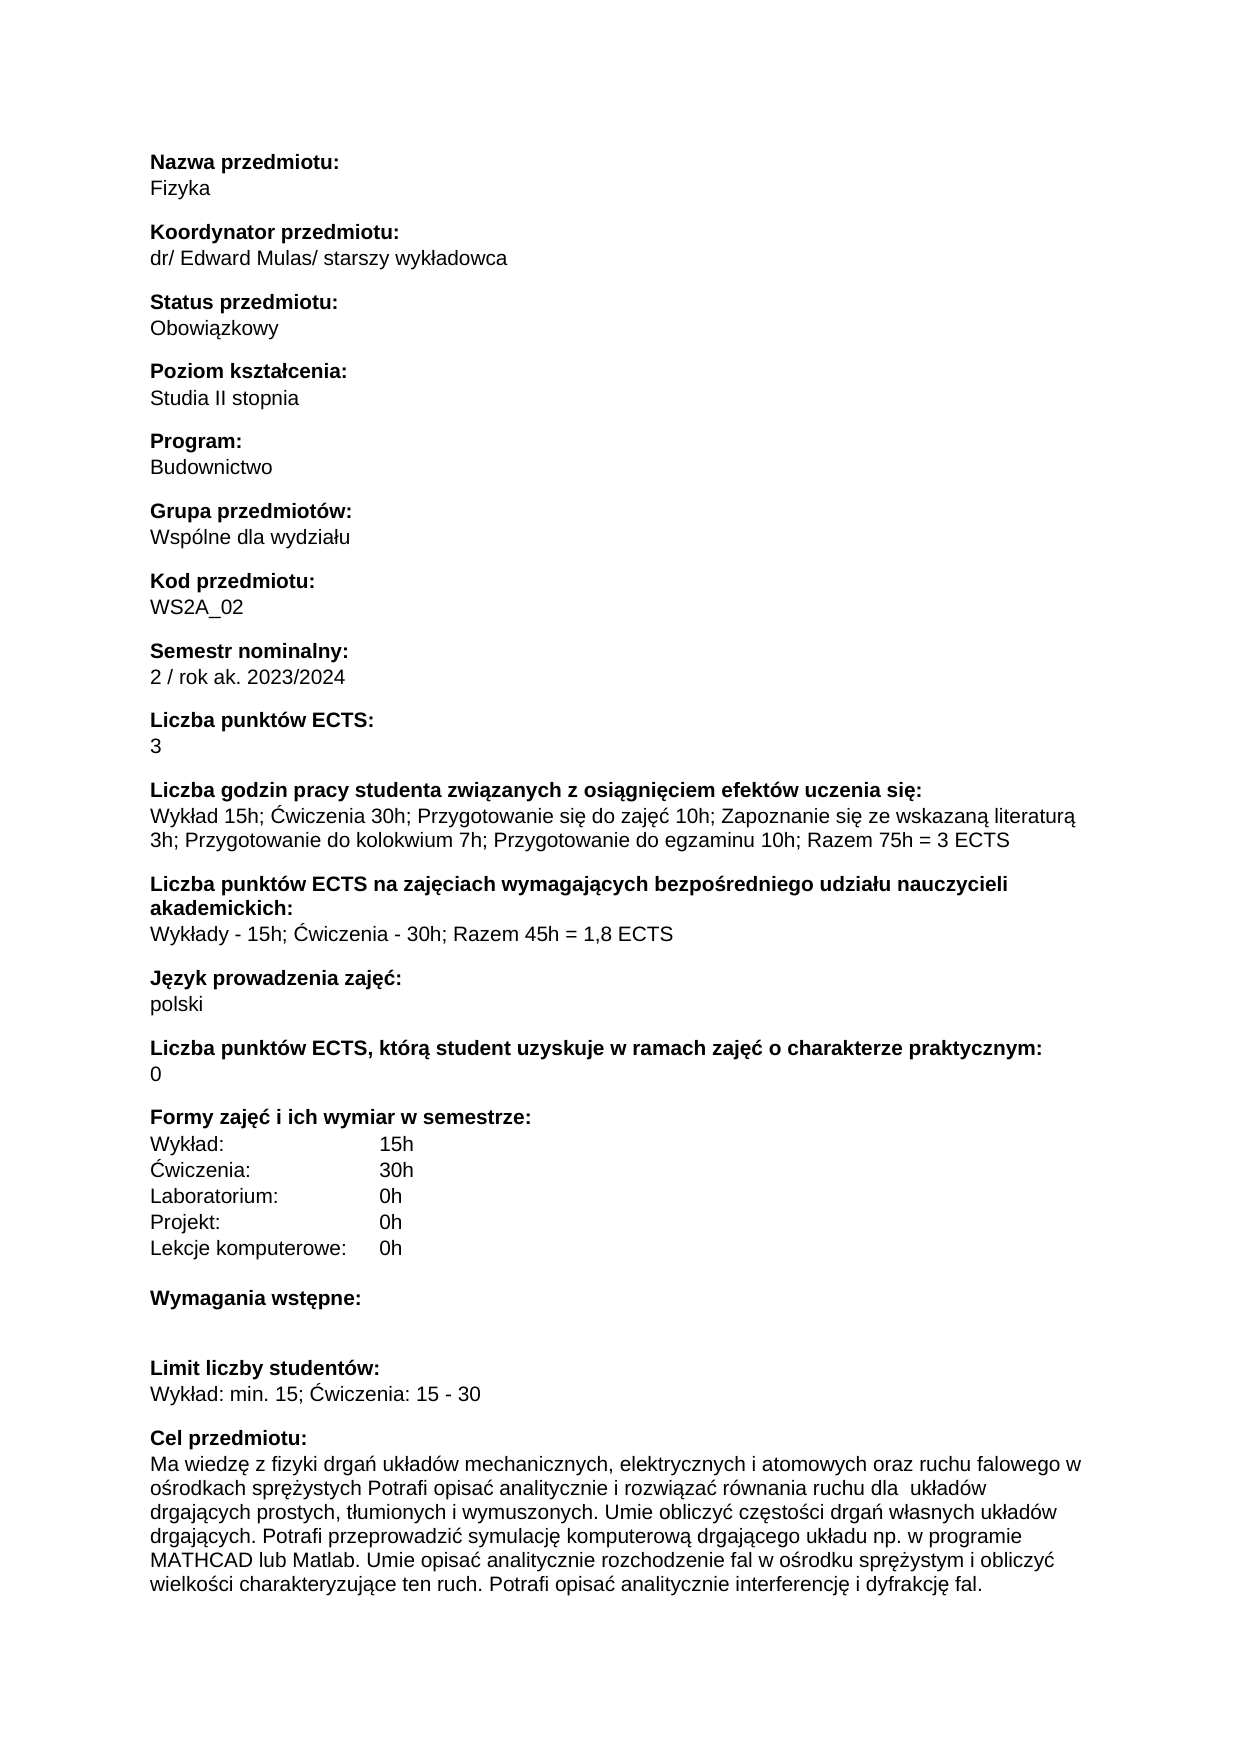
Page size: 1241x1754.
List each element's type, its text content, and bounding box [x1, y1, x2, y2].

text Kod przedmiotu: [150, 569, 1090, 593]
text Semestr nominalny: [150, 638, 1090, 662]
table_cell Lekcje komputerowe: [140, 1236, 367, 1260]
table_cell Laboratorium: [140, 1184, 367, 1208]
text Liczba punktów ECTS, którą student uzyskuje w ramach zajęć o charakterze praktycznym: [150, 1035, 1090, 1059]
text Wspólne dla wydziału [150, 525, 1090, 549]
text dr/ Edward Mulas/ starszy wykładowca [150, 246, 1090, 270]
table_cell 0h [369, 1234, 597, 1260]
text WS2A_02 [150, 595, 1090, 619]
table_cell Projekt: [140, 1210, 367, 1234]
text Wykład 15h; Ćwiczenia 30h; Przygotowanie się do zajęć 10h; Zapoznanie się ze wskazaną literaturą 3h; Przygotowanie do kolokwium 7h; Przygotowanie do egzaminu 10h; Razem 75h = 3 ECTS [150, 804, 1090, 852]
text Cel przedmiotu: [150, 1426, 1090, 1449]
text Liczba punktów ECTS: [150, 708, 1090, 732]
text Język prowadzenia zajęć: [150, 966, 1090, 989]
text Wymagania wstępne: [150, 1286, 1090, 1310]
text polski [150, 992, 1090, 1016]
table_header 15h [369, 1132, 597, 1156]
table_header Wykład: [140, 1132, 367, 1156]
text Fizyka [150, 176, 1090, 200]
text Ma wiedzę z fizyki drgań układów mechanicznych, elektrycznych i atomowych oraz ruchu falowego w ośrodkach sprężystych Potrafi opisać analitycznie i rozwiązać równania ruchu dla układów drgających prostych, tłumionych i wymuszonych. Umie obliczyć częstości drgań własnych układów drgających. Potrafi przeprowadzić symulację komputerową drgającego układu np. w programie MATHCAD lub Matlab. Umie opisać analitycznie rozchodzenie fal w ośrodku sprężystym i obliczyć wielkości charakteryzujące ten ruch. Potrafi opisać analitycznie interferencję i dyfrakcję fal. [150, 1452, 1090, 1595]
text Obowiązkowy [150, 316, 1090, 339]
text Liczba punktów ECTS na zajęciach wymagających bezpośredniego udziału nauczycieli akademickich: [150, 872, 1090, 920]
text Program: [150, 429, 1090, 453]
text Limit liczby studentów: [150, 1356, 1090, 1380]
text Nazwa przedmiotu: [150, 150, 1090, 174]
text Wykład: min. 15; Ćwiczenia: 15 - 30 [150, 1382, 1090, 1406]
text Liczba godzin pracy studenta związanych z osiągnięciem efektów uczenia się: [150, 778, 1090, 802]
text Studia II stopnia [150, 385, 1090, 409]
table_cell 0h [369, 1182, 597, 1208]
text Status przedmiotu: [150, 289, 1090, 313]
text Poziom kształcenia: [150, 359, 1090, 383]
text Budownictwo [150, 455, 1090, 479]
text 3 [150, 734, 1090, 758]
text Grupa przedmiotów: [150, 499, 1090, 523]
text Wykłady - 15h; Ćwiczenia - 30h; Razem 45h = 1,8 ECTS [150, 922, 1090, 946]
table_cell Ćwiczenia: [140, 1158, 367, 1182]
text Koordynator przedmiotu: [150, 220, 1090, 244]
table_cell 30h [369, 1156, 597, 1182]
table_cell 0h [369, 1208, 597, 1234]
text 2 / rok ak. 2023/2024 [150, 664, 1090, 688]
text Formy zajęć i ich wymiar w semestrze: [150, 1105, 1090, 1129]
text 0 [150, 1061, 1090, 1085]
